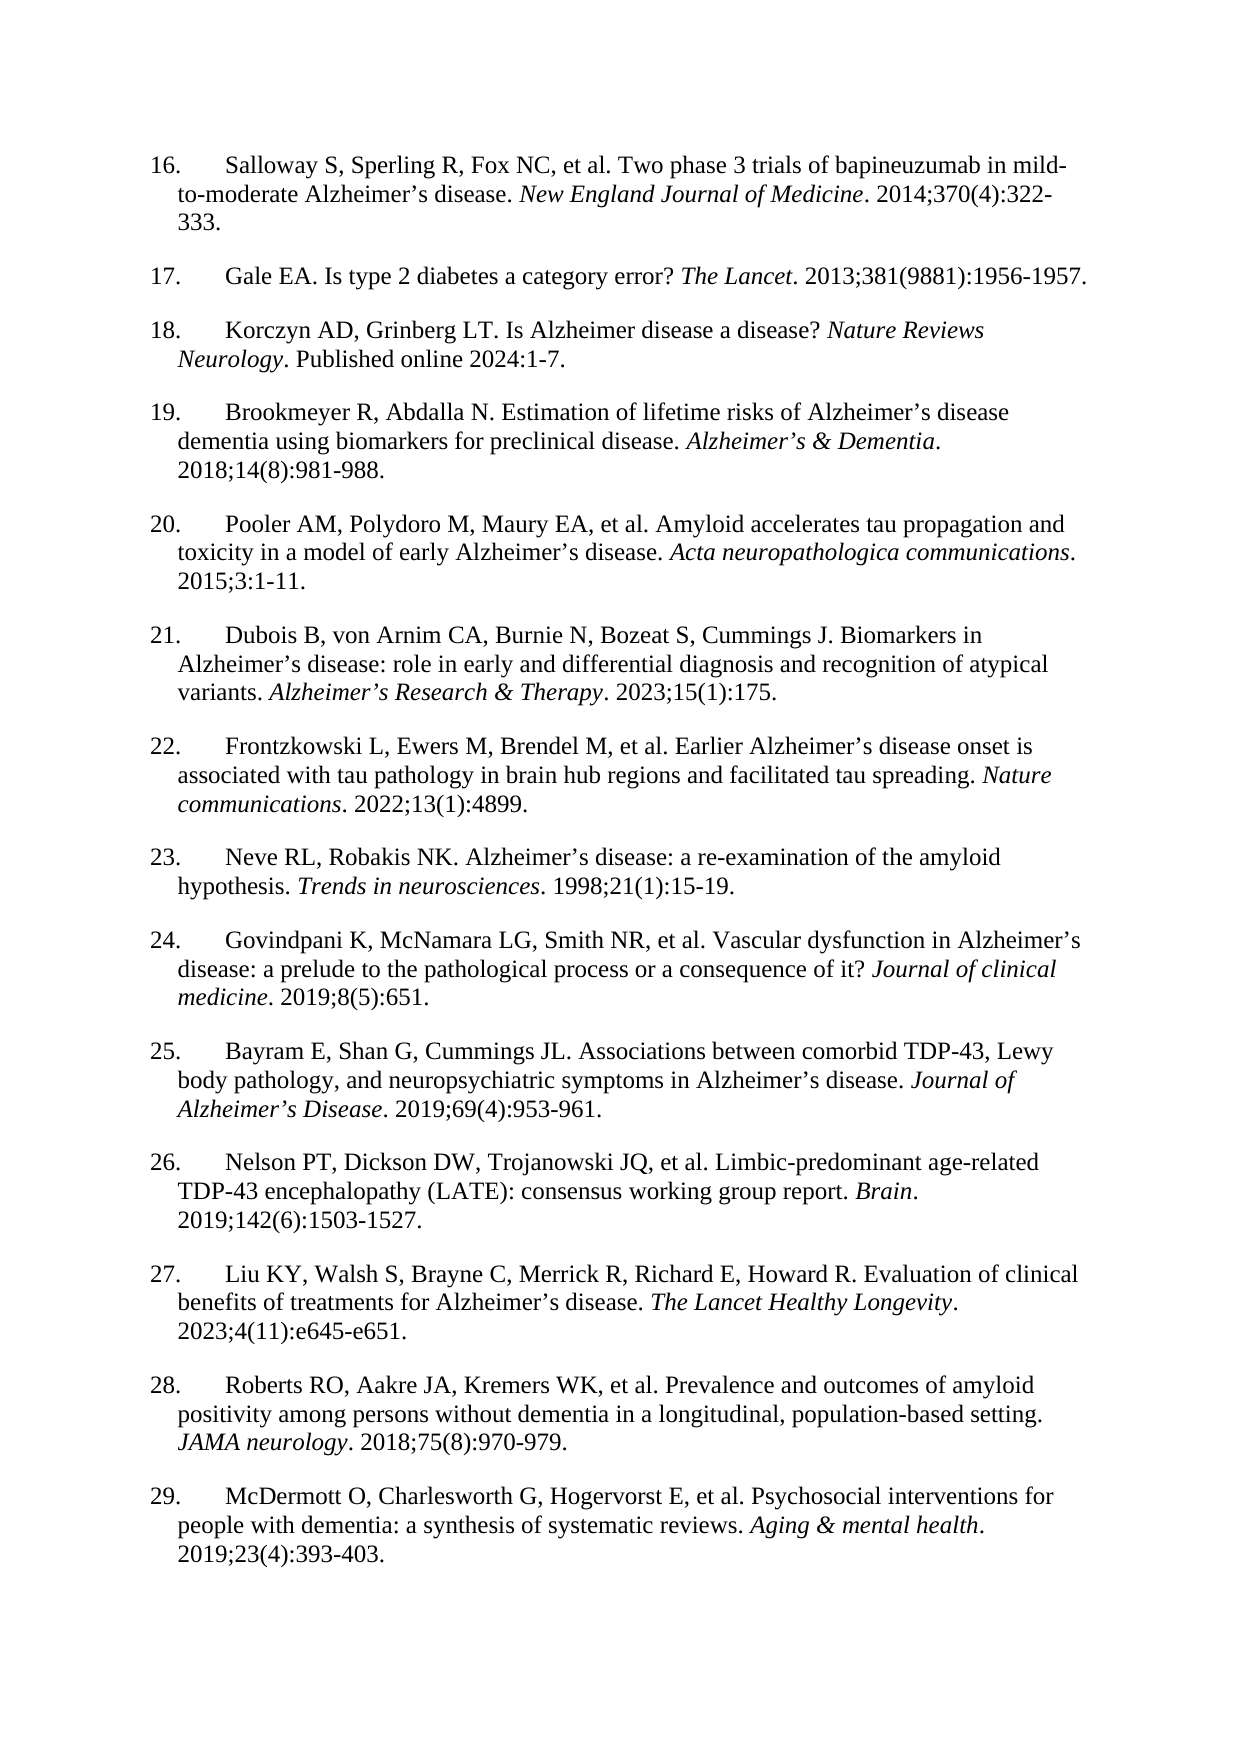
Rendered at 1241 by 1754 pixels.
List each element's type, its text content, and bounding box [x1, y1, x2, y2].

text 24. Govindpani K, McNamara LG, Smith NR, et al. Vascular dysfunction in Alzheimer’s disease: a prelude to the pathological process or a consequence of it? Journal of clinical medicine. 2019;8(5):651. [150, 925, 1090, 1011]
text 21. Dubois B, von Arnim CA, Burnie N, Bozeat S, Cummings J. Biomarkers in Alzheimer’s disease: role in early and differential diagnosis and recognition of atypical variants. Alzheimer’s Research & Therapy. 2023;15(1):175. [150, 620, 1090, 706]
text 25. Bayram E, Shan G, Cummings JL. Associations between comorbid TDP-43, Lewy body pathology, and neuropsychiatric symptoms in Alzheimer’s disease. Journal of Alzheimer’s Disease. 2019;69(4):953-961. [150, 1036, 1090, 1122]
text 23. Neve RL, Robakis NK. Alzheimer’s disease: a re-examination of the amyloid hypothesis. Trends in neurosciences. 1998;21(1):15-19. [150, 842, 1090, 900]
text 29. McDermott O, Charlesworth G, Hogervorst E, et al. Psychosocial interventions for people with dementia: a synthesis of systematic reviews. Aging & mental health. 2019;23(4):393-403. [150, 1481, 1090, 1567]
text 26. Nelson PT, Dickson DW, Trojanowski JQ, et al. Limbic-predominant age-related TDP-43 encephalopathy (LATE): consensus working group report. Brain. 2019;142(6):1503-1527. [150, 1147, 1090, 1234]
text 20. Pooler AM, Polydoro M, Maury EA, et al. Amyloid accelerates tau propagation and toxicity in a model of early Alzheimer’s disease. Acta neuropathologica communications. 2015;3:1-11. [150, 509, 1090, 595]
text 28. Roberts RO, Aakre JA, Kremers WK, et al. Prevalence and outcomes of amyloid positivity among persons without dementia in a longitudinal, population-based setting. JAMA neurology. 2018;75(8):970-979. [150, 1370, 1090, 1456]
text 19. Brookmeyer R, Abdalla N. Estimation of lifetime risks of Alzheimer’s disease dementia using biomarkers for preclinical disease. Alzheimer’s & Dementia. 2018;14(8):981-988. [150, 397, 1090, 484]
text 17. Gale EA. Is type 2 diabetes a category error? The Lancet. 2013;381(9881):1956-1957. [150, 261, 1090, 290]
text 27. Liu KY, Walsh S, Brayne C, Merrick R, Richard E, Howard R. Evaluation of clinical benefits of treatments for Alzheimer’s disease. The Lancet Healthy Longevity. 2023;4(11):e645-e651. [150, 1259, 1090, 1345]
text 16. Salloway S, Sperling R, Fox NC, et al. Two phase 3 trials of bapineuzumab in mild-to-moderate Alzheimer’s disease. New England Journal of Medicine. 2014;370(4):322-333. [150, 150, 1090, 236]
text 18. Korczyn AD, Grinberg LT. Is Alzheimer disease a disease? Nature Reviews Neurology. Published online 2024:1-7. [150, 315, 1090, 372]
text 22. Frontzkowski L, Ewers M, Brendel M, et al. Earlier Alzheimer’s disease onset is associated with tau pathology in brain hub regions and facilitated tau spreading. Nature communications. 2022;13(1):4899. [150, 731, 1090, 817]
